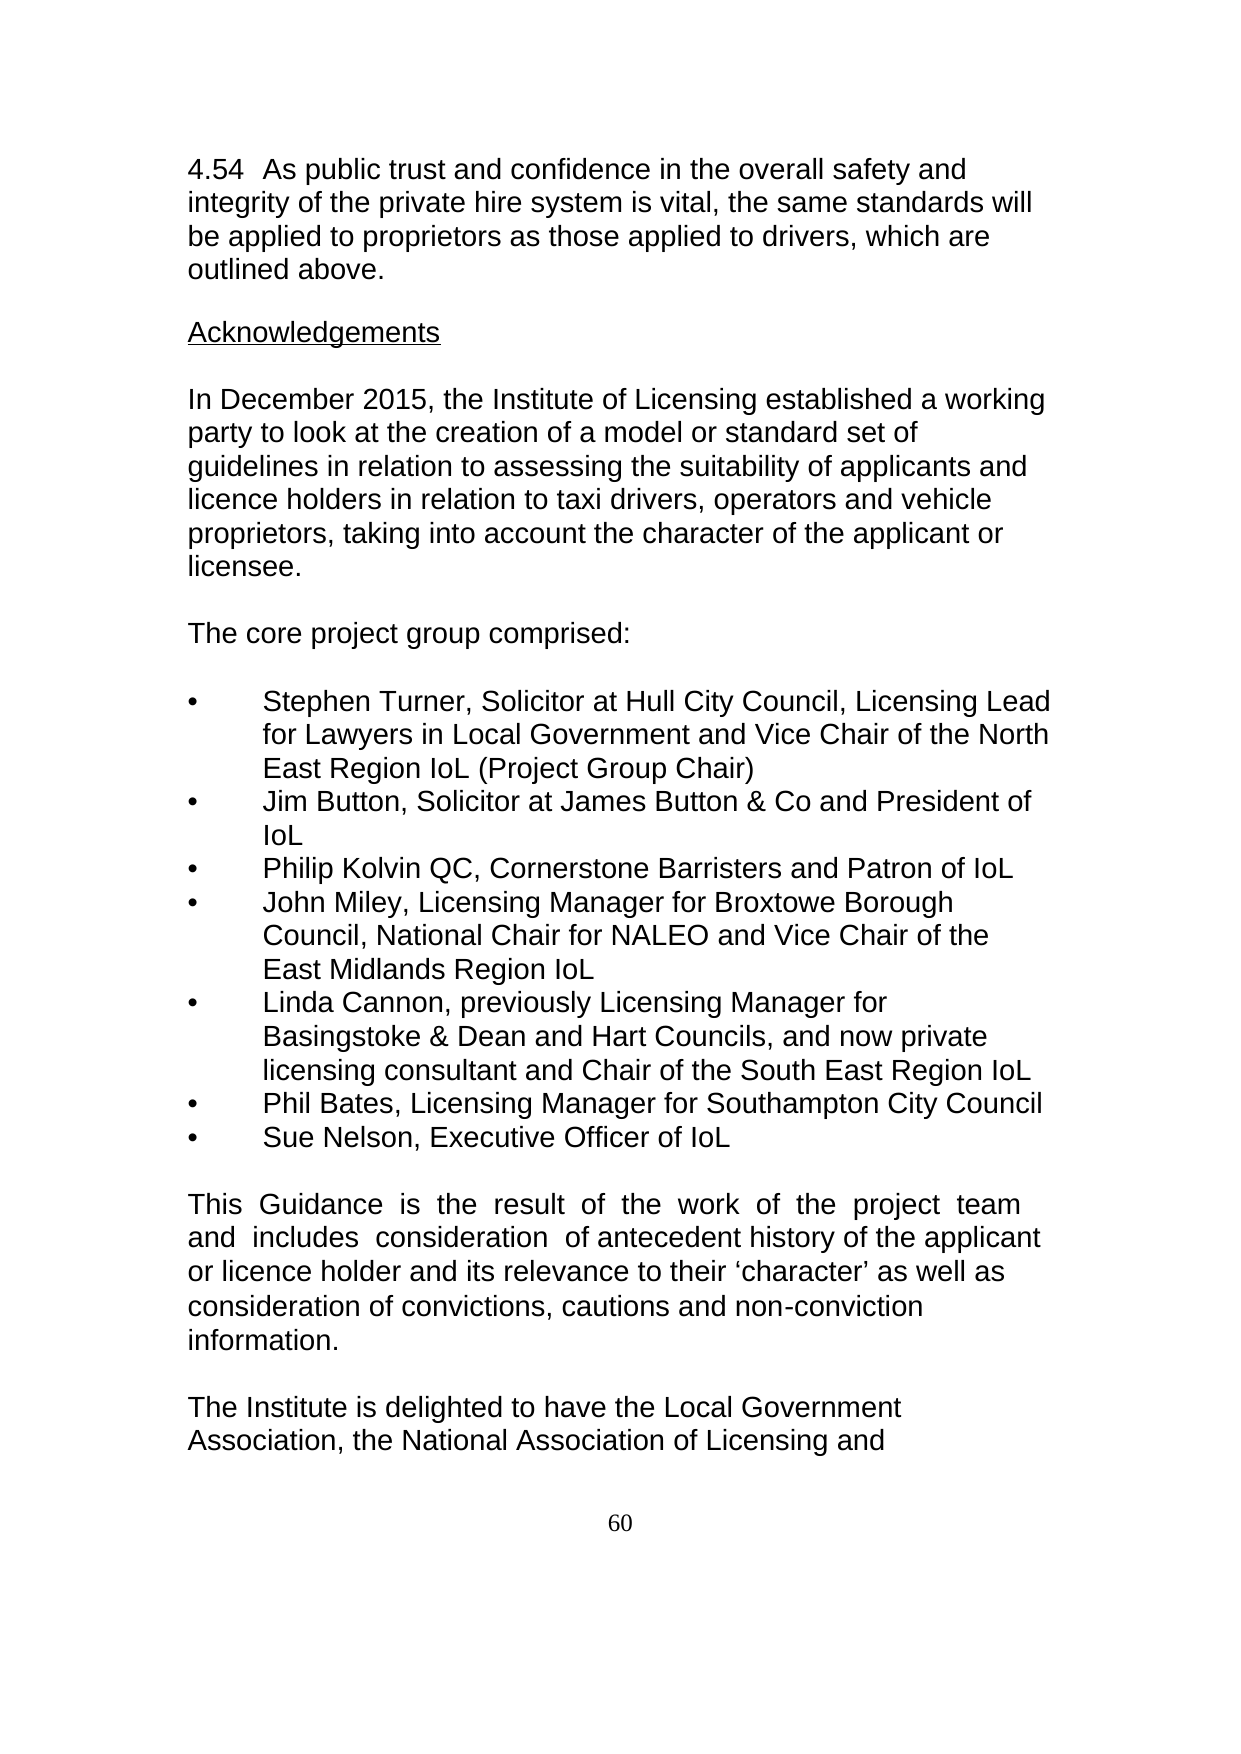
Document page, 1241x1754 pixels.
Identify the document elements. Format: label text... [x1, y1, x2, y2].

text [187, 1389, 1053, 1457]
text • Linda Cannon, previously Licensing Manager for Basingstoke & Dean and Hart Councils, and now private licensing consultant and Chair of the South East Region IoL [187, 986, 1053, 1086]
text • Phil Bates, Licensing Manager for Southampton City Council [187, 1086, 1053, 1120]
text In December 2015, the Institute of Licensing established a working party to look at the creation of a model or standard set of guidelines in relation to assessing the suitability of applicants and licence holders in relation to taxi drivers, operators and vehicle proprietors, taking into account the character of the applicant or licensee. [187, 382, 1053, 583]
text Acknowledgements [187, 315, 1053, 348]
text • John Miley, Licensing Manager for Broxtowe Borough Council, National Chair for NALEO and Vice Chair of the East Midlands Region IoL [187, 885, 1053, 986]
text • Sue Nelson, Executive Officer of IoL [187, 1120, 1053, 1153]
text This Guidance is the result of the work of the project team and includes consideration of antecedent history of the applicant or licence holder and its relevance to their ‘character’ as well as consideration of convictions, cautions and non‐conviction information. [187, 1187, 1053, 1356]
text • Jim Button, Solicitor at James Button & Co and President of IoL [187, 784, 1053, 851]
text 4.54 As public trust and confidence in the overall safety and integrity of the private hire system is vital, the same standards will be applied to proprietors as those applied to drivers, which are outlined above. [187, 152, 1053, 286]
text • Philip Kolvin QC, Cornerstone Barristers and Patron of IoL [187, 851, 1053, 885]
text • Stephen Turner, Solicitor at Hull City Council, Licensing Lead for Lawyers in Local Government and Vice Chair of the North East Region IoL (Project Group Chair) [187, 684, 1053, 784]
text The core project group comprised: [187, 617, 1053, 650]
